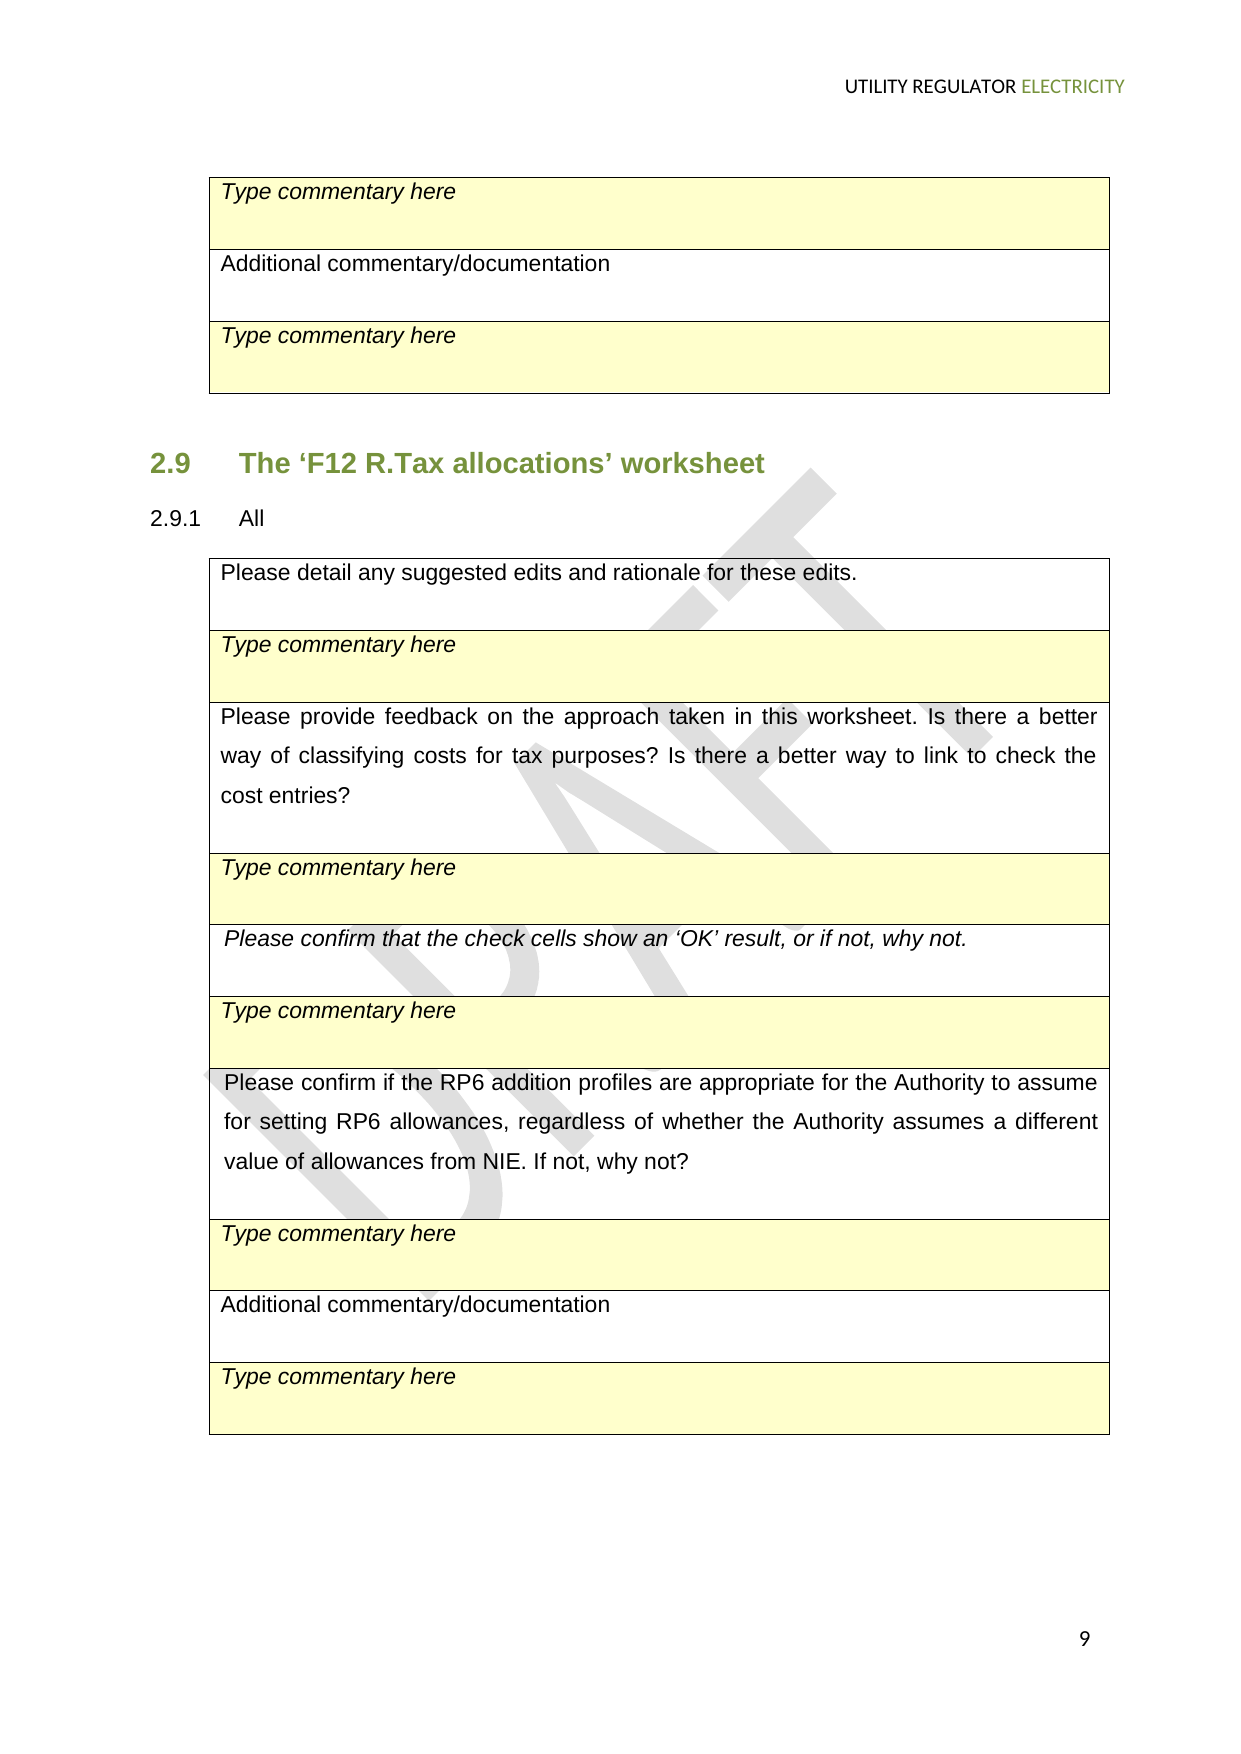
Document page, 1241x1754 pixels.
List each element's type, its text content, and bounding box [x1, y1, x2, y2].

subtitle The ‘F12 R.Tax allocations’ worksheet [150, 447, 1090, 480]
subtitle All [150, 505, 1090, 531]
table_cell Type commentary here [210, 1220, 1109, 1290]
table_cell Type commentary here [210, 854, 1109, 924]
table_cell Type commentary here [210, 1363, 1109, 1434]
table_cell Type commentary here [210, 178, 1109, 249]
table_header Please detail any suggested edits and rationale for these edits. [210, 559, 1109, 630]
table_cell Please provide feedback on the approach taken in this worksheet. Is there a better way of classifying costs for tax purposes? Is there a better way to link to check the cost entries? [210, 703, 1109, 852]
table_cell Please confirm that the check cells show an ‘OK’ result, or if not, why not. [210, 925, 1109, 996]
table_cell Type commentary here [210, 997, 1109, 1068]
table_cell Additional commentary/documentation [210, 250, 1109, 321]
table_cell Additional commentary/documentation [210, 1291, 1109, 1362]
table_cell Type commentary here [210, 631, 1109, 702]
table_cell Type commentary here [210, 322, 1109, 392]
table_cell Please confirm if the RP6 addition profiles are appropriate for the Authority to assume for setting RP6 allowances, regardless of whether the Authority assumes a different value of allowances from NIE. If not, why not? [210, 1069, 1109, 1218]
